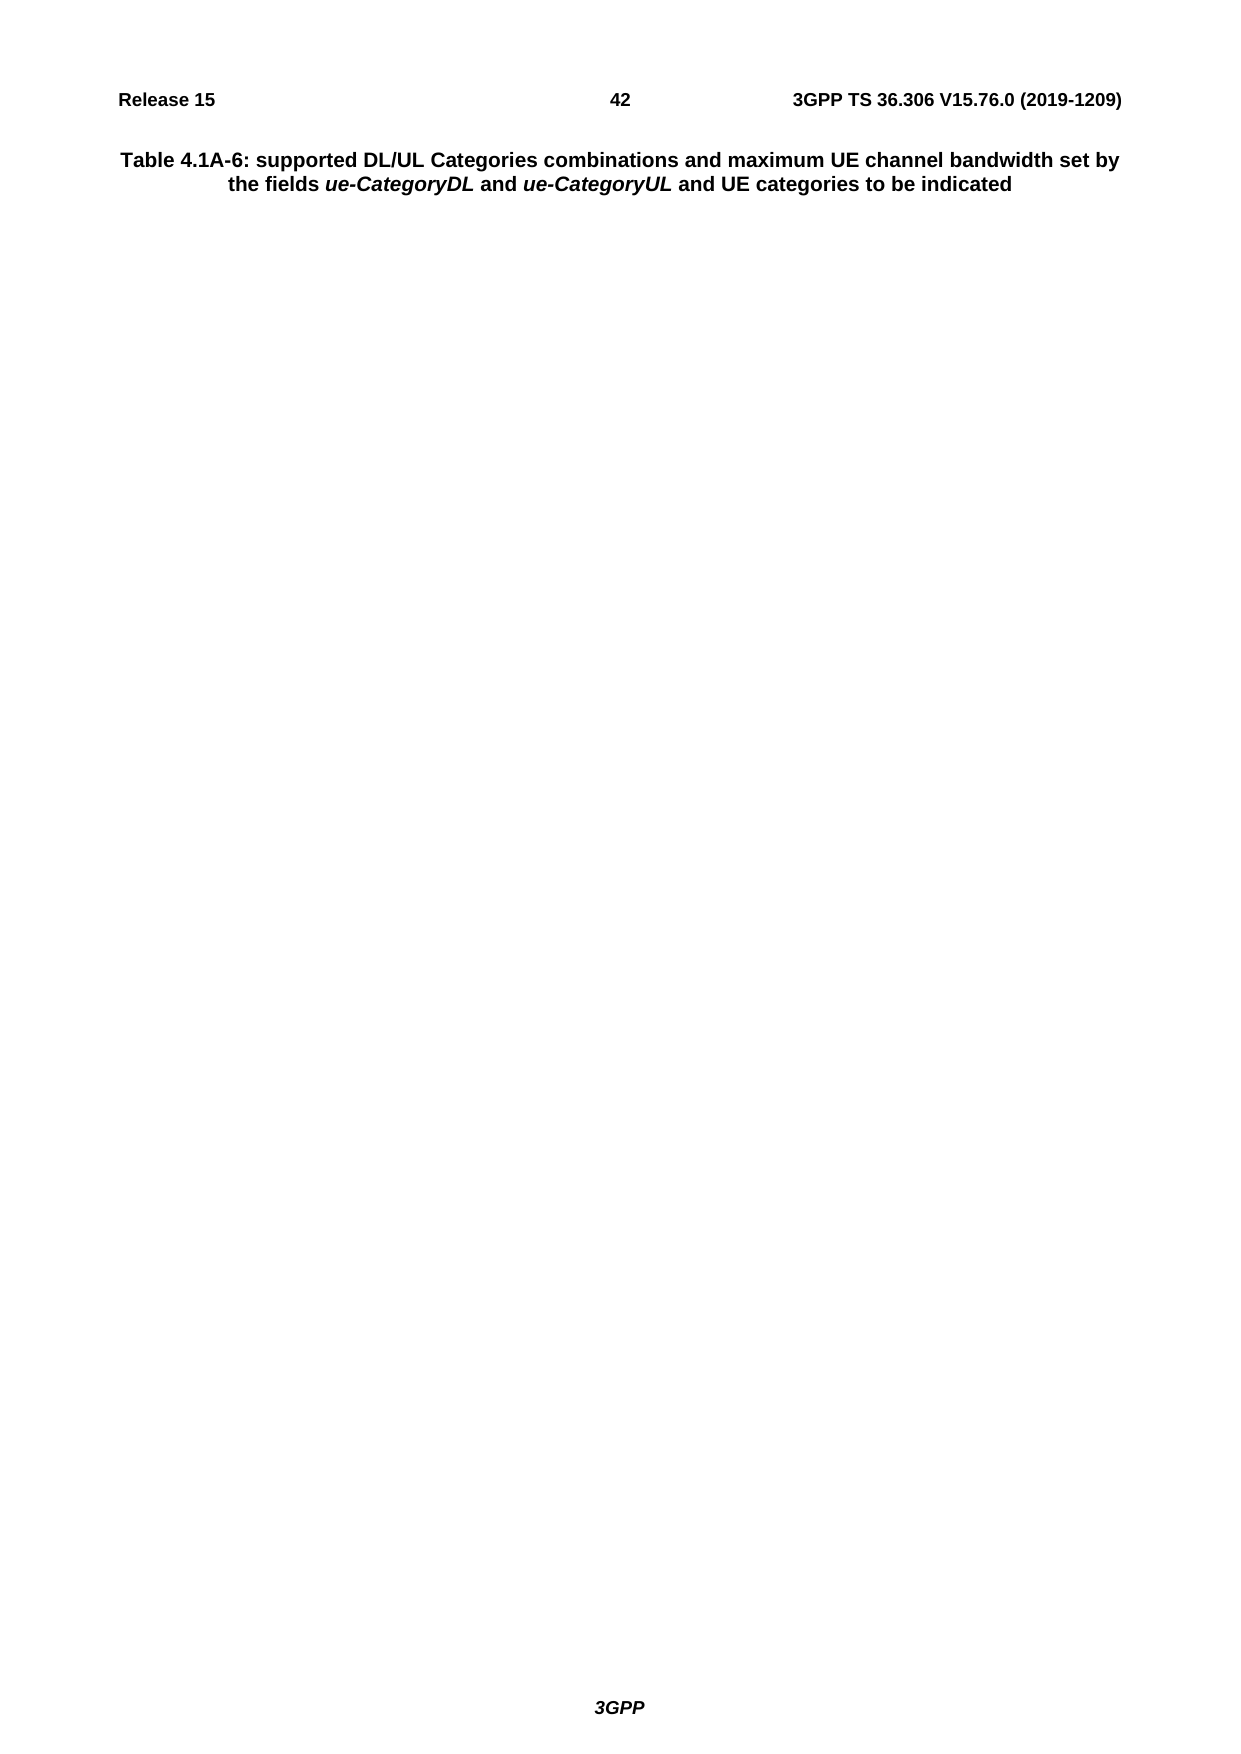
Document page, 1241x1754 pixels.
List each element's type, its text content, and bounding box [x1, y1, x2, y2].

text Table 4.1A-6: supported DL/UL Categories combinations and maximum UE channel bandwidth set by the fields ue-CategoryDL and ue-CategoryUL and UE categories to be indicated [118, 147, 1122, 195]
